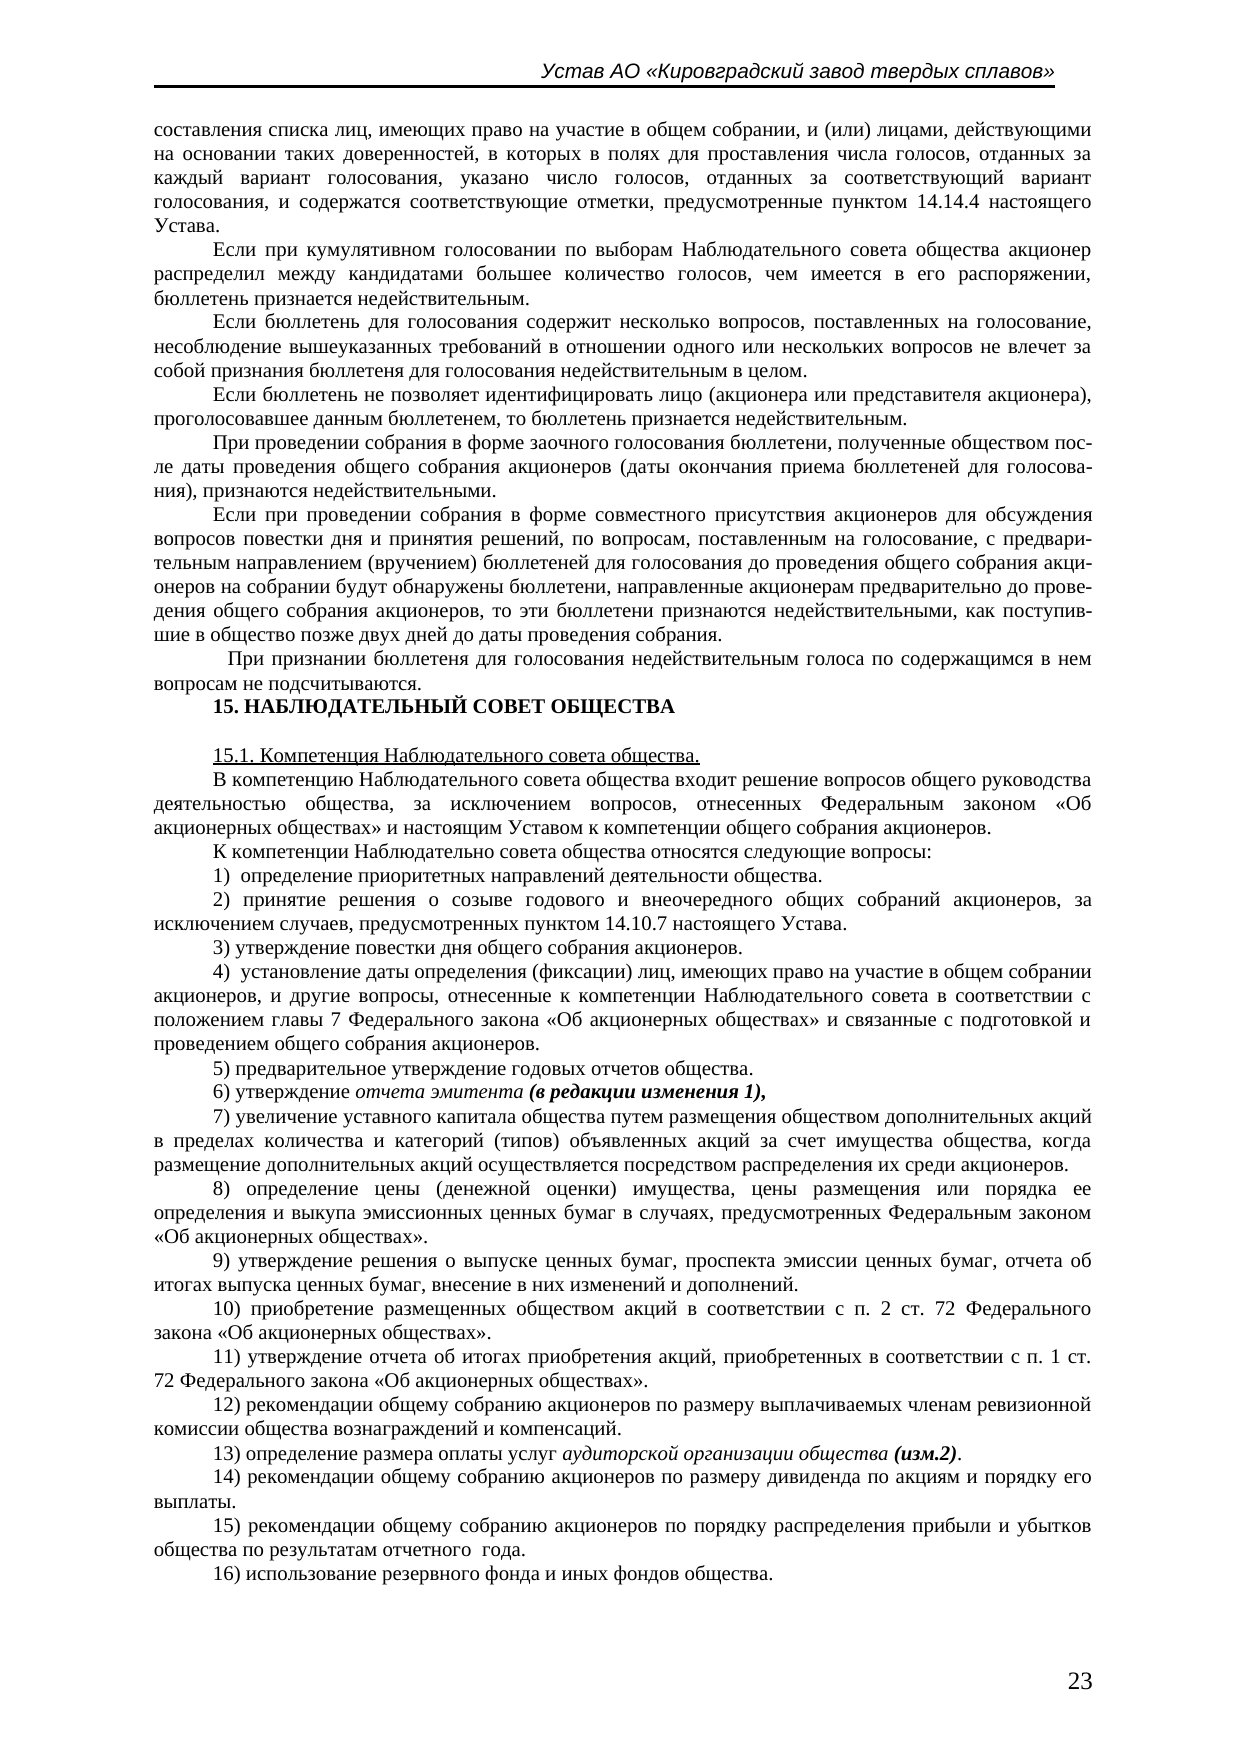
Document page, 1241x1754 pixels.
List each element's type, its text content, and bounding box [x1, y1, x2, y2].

text 9) утверждение решения о выпуске ценных бумаг, проспекта эмиссии ценных бумаг, отчета об итогах выпуска ценных бумаг, внесение в них изменений и дополнений. [153, 1248, 1093, 1296]
text 16) использование резервного фонда и иных фондов общества. [153, 1561, 1093, 1585]
text 3) утверждение повестки дня общего собрания акционеров. [153, 935, 1093, 959]
text 10) приобретение размещенных обществом акций в соответствии с п. 2 ст. 72 Федерального закона «Об акционерных обществах». [153, 1296, 1093, 1344]
text 15. НАБЛЮДАТЕЛЬНЫЙ СОВЕТ ОБЩЕСТВА [153, 694, 1093, 718]
text 5) предварительное утверждение годовых отчетов общества. [153, 1055, 1093, 1079]
text 1) определение приоритетных направлений деятельности общества. [153, 863, 1093, 887]
text 13) определение размера оплаты услуг аудиторской организации общества (изм.2). [153, 1440, 1093, 1464]
text 4) установление даты определения (фиксации) лиц, имеющих право на участие в общем собрании акционеров, и другие вопросы, отнесенные к компетенции Наблюдательного совета в соответствии с положением главы 7 Федерального закона «Об акционерных обществах» и связанные с подготовкой и проведением общего собрания акционеров. [153, 959, 1093, 1055]
text 2) принятие решения о созыве годового и внеочередного общих собраний акционеров, за исключением случаев, предусмотренных пунктом 14.10.7 настоящего Устава. [153, 887, 1093, 935]
text 8) определение цены (денежной оценки) имущества, цены размещения или порядка ее определения и выкупа эмиссионных ценных бумаг в случаях, предусмотренных Федеральным законом «Об акционерных обществах». [153, 1176, 1093, 1248]
text Если бюллетень не позволяет идентифицировать лицо (акционера или представителя акционера), проголосовавшее данным бюллетенем, то бюллетень признается недействительным. [153, 382, 1093, 430]
text Если бюллетень для голосования содержит несколько вопросов, поставленных на голосование, несоблюдение вышеуказанных требований в отношении одного или нескольких вопросов не влечет за собой признания бюллетеня для голосования недействительным в целом. [153, 309, 1093, 382]
text 15) рекомендации общему собранию акционеров по порядку распределения прибыли и убытков общества по результатам отчетного года. [153, 1513, 1093, 1561]
text В компетенцию Наблюдательного совета общества входит решение вопросов общего руководства деятельностью общества, за исключением вопросов, отнесенных Федеральным законом «Об акционерных обществах» и настоящим Уставом к компетенции общего собрания акционеров. [153, 767, 1093, 839]
text 14) рекомендации общему собранию акционеров по размеру дивиденда по акциям и порядку его выплаты. [153, 1464, 1093, 1513]
text 12) рекомендации общему собранию акционеров по размеру выплачиваемых членам ревизионной комиссии общества вознаграждений и компенсаций. [153, 1392, 1093, 1440]
text При признании бюллетеня для голосования недействительным голоса по содержащимся в нем вопросам не подсчитываются. [153, 646, 1093, 694]
text 7) увеличение уставного капитала общества путем размещения обществом дополнительных акций в пределах количества и категорий (типов) объявленных акций за счет имущества общества, когда размещение дополнительных акций осуществляется посредством распределения их среди акционеров. [153, 1103, 1093, 1176]
text 6) утверждение отчета эмитента (в редакции изменения 1), [153, 1079, 1093, 1103]
text 15.1. Компетенция Наблюдательного совета общества. [153, 743, 1093, 767]
text К компетенции Наблюдательно совета общества относятся следующие вопросы: [153, 839, 1093, 863]
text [153, 117, 1093, 237]
text Если при проведении собрания в форме совместного присутствия акционеров для обсуждения вопросов повестки дня и принятия решений, по вопросам, поставленным на голосование, с предварительным направлением (вручением) бюллетеней для голосования до проведения общего собрания акционеров на собрании будут обнаружены бюллетени, направленные акционерам предварительно до проведения общего собрания акционеров, то эти бюллетени признаются недействительными, как поступившие в общество позже двух дней до даты проведения собрания. [153, 502, 1093, 646]
text 11) утверждение отчета об итогах приобретения акций, приобретенных в соответствии с п. 1 ст. 72 Федерального закона «Об акционерных обществах». [153, 1344, 1093, 1392]
text При проведении собрания в форме заочного голосования бюллетени, полученные обществом после даты проведения общего собрания акционеров (даты окончания приема бюллетеней для голосования), признаются недействительными. [153, 430, 1093, 502]
text Если при кумулятивном голосовании по выборам Наблюдательного совета общества акционер распределил между кандидатами большее количество голосов, чем имеется в его распоряжении, бюллетень признается недействительным. [153, 237, 1093, 309]
